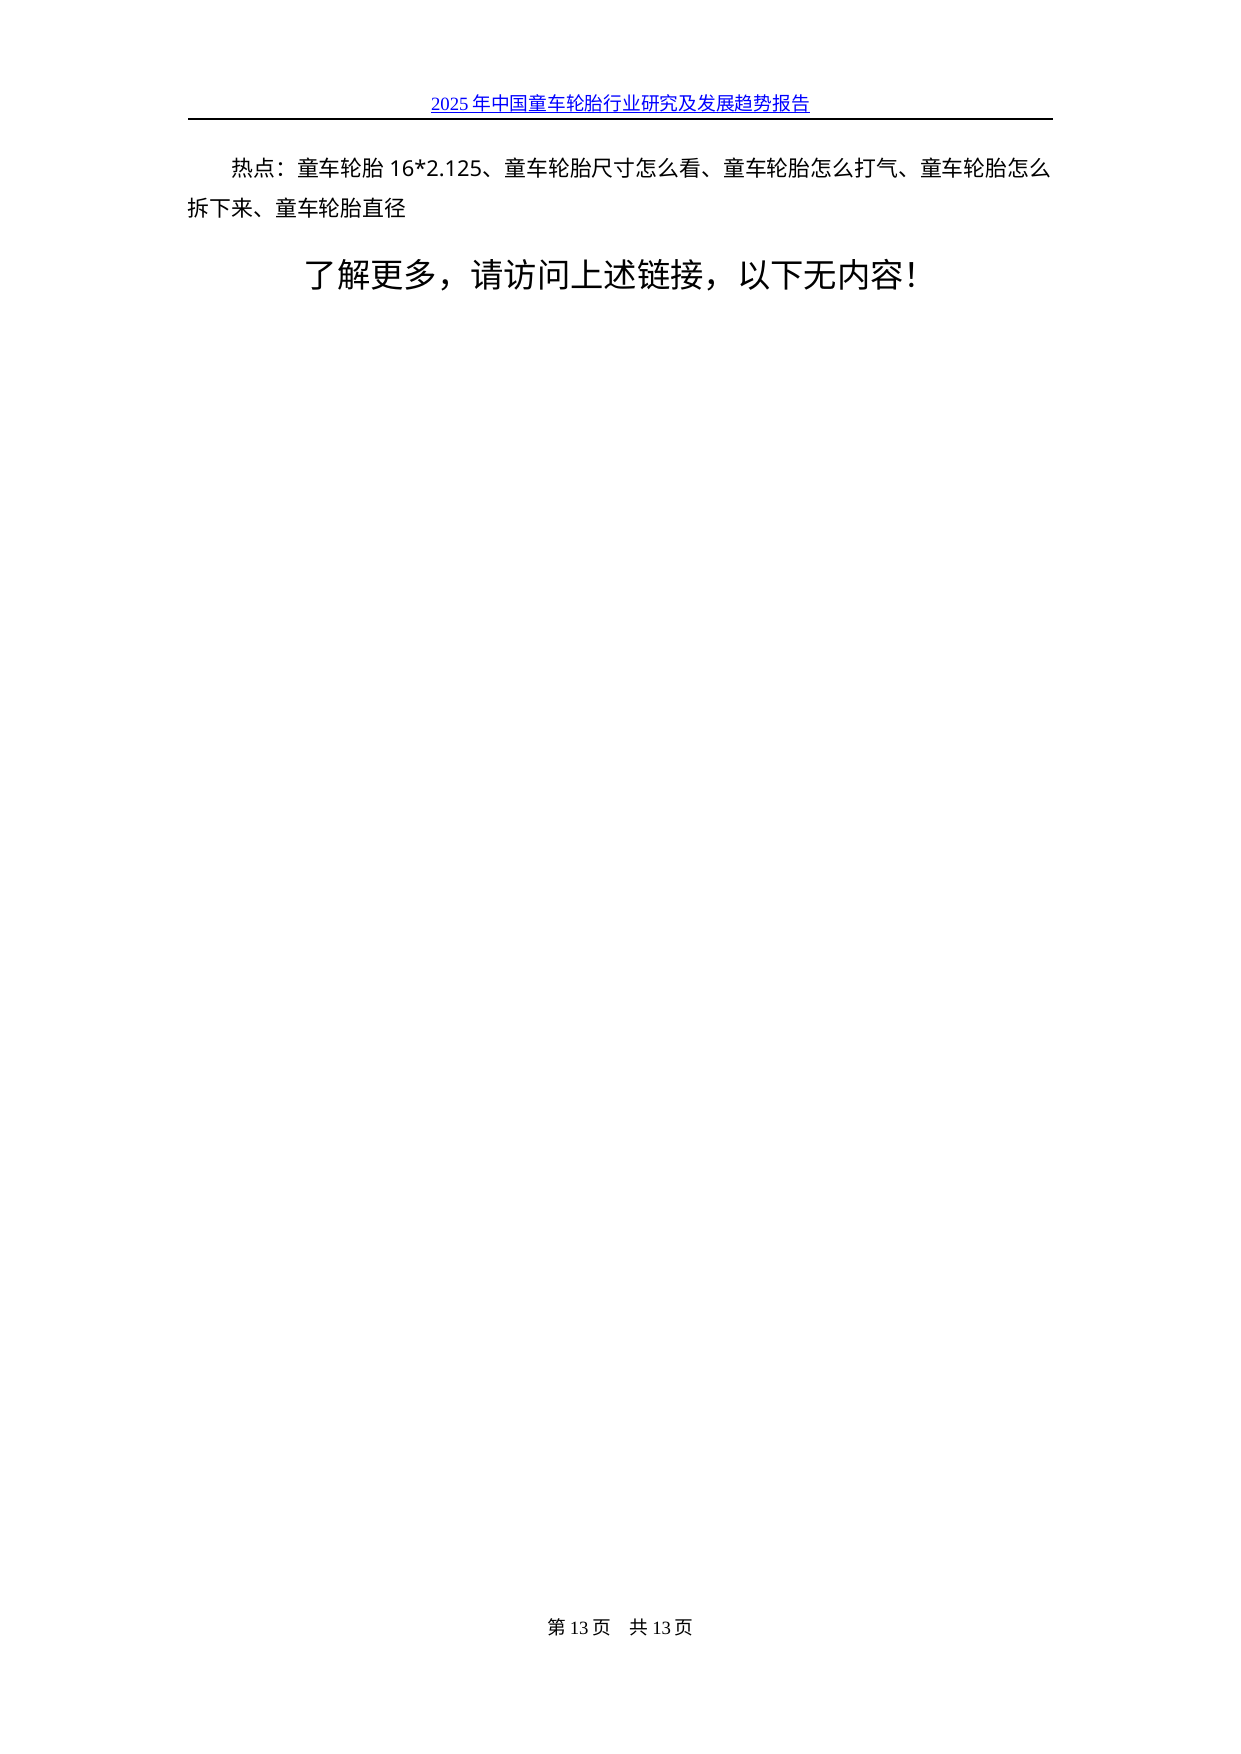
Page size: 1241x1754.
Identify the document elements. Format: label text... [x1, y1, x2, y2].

title 了解更多，请访问上述链接，以下无内容！ [187, 241, 1053, 306]
text 热点：童车轮胎16*2.125、童车轮胎尺寸怎么看、童车轮胎怎么打气、童车轮胎怎么拆下来、童车轮胎直径 [187, 150, 1053, 223]
